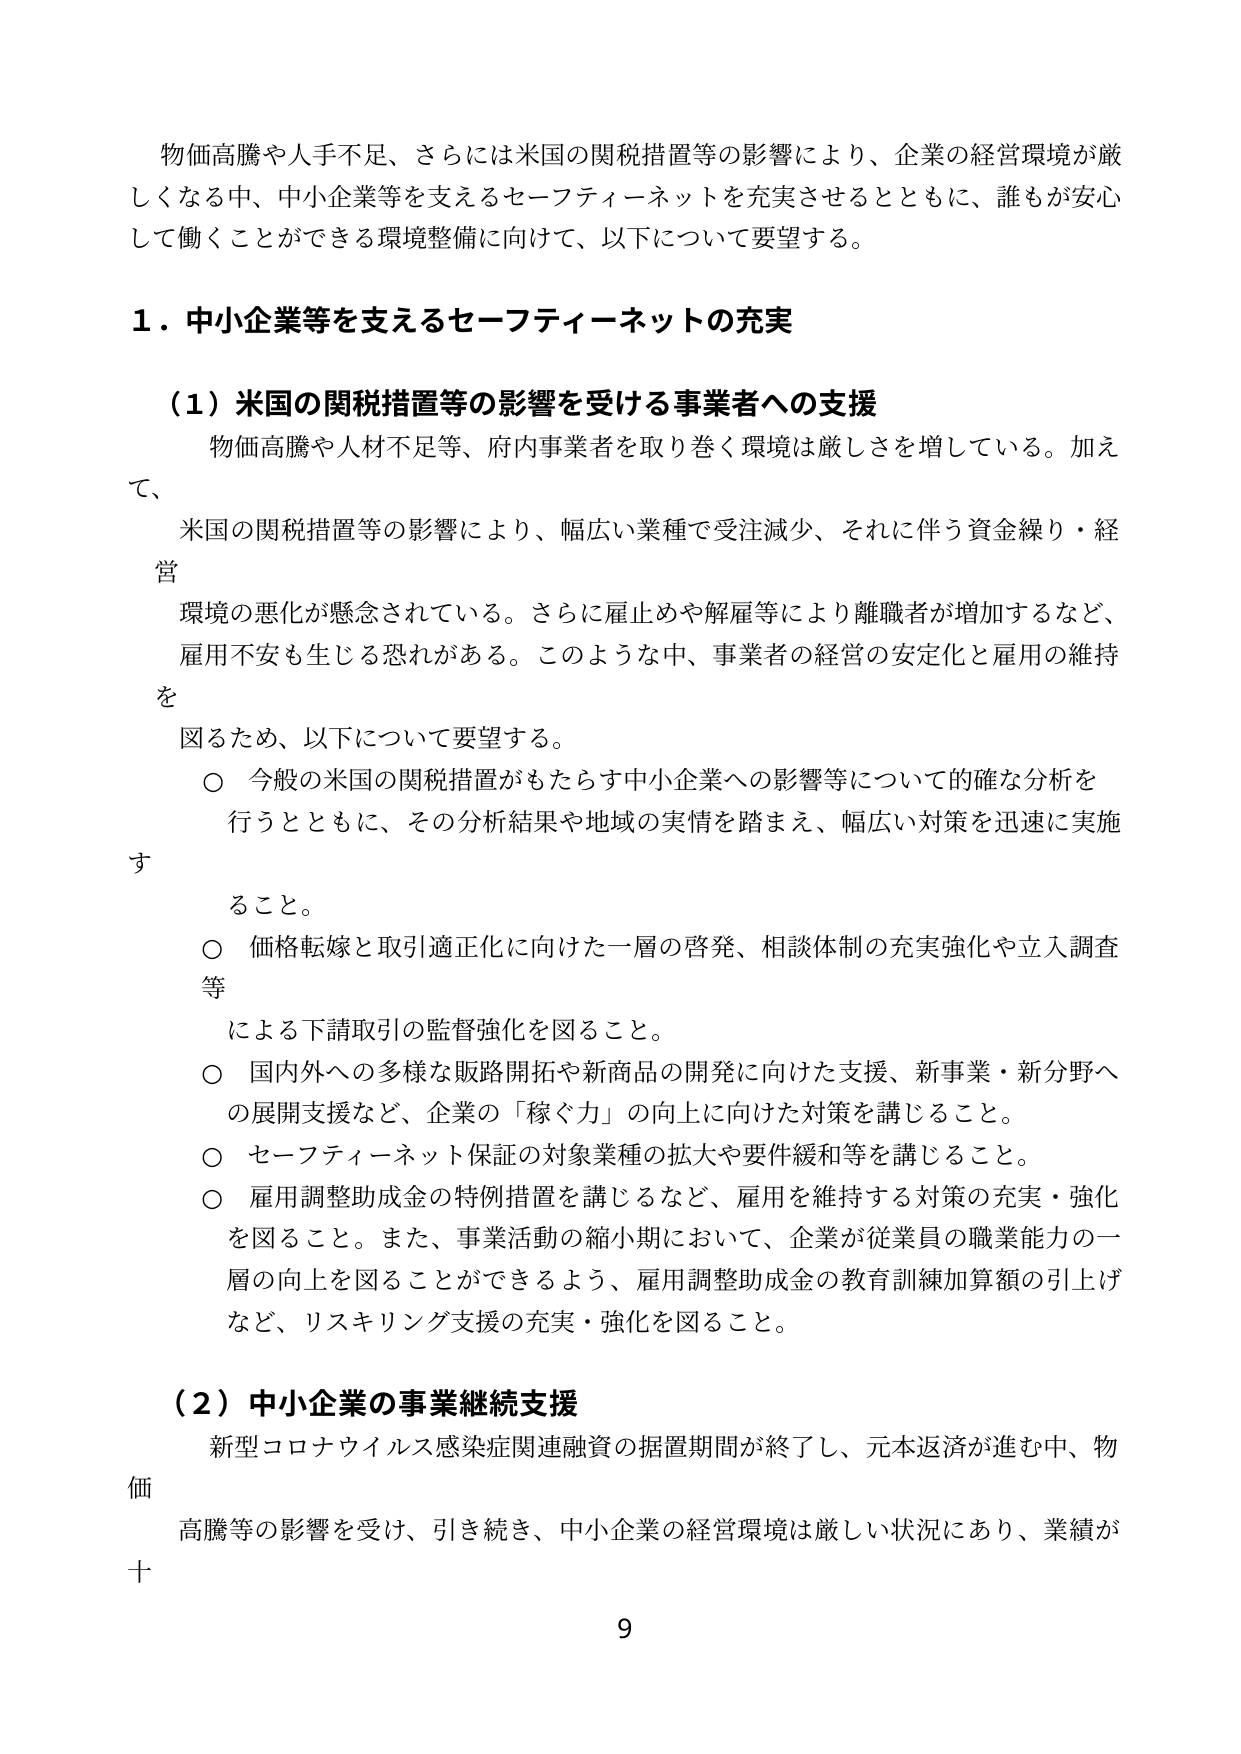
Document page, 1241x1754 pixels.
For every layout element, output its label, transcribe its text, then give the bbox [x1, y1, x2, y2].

text ○ 雇用調整助成金の特例措置を講じるなど、雇用を維持する対策の充実・強化を図ること。また、事業活動の縮小期において、企業が従業員の職業能力の一層の向上を図ることができるよう、雇用調整助成金の教育訓練加算額の引上げなど、リスキリング支援の充実・強化を図ること。 [201, 1173, 1122, 1339]
text （１）米国の関税措置等の影響を受ける事業者への支援 [127, 381, 1122, 423]
text 米国の関税措置等の影響により、幅広い業種で受注減少、それに伴う資金繰り・経営 [154, 506, 1122, 589]
text による下請取引の監督強化を図ること。 [201, 1006, 1122, 1048]
text 高騰等の影響を受け、引き続き、中小企業の経営環境は厳しい状況にあり、業績が十 [127, 1506, 1122, 1589]
text 新型コロナウイルス感染症関連融資の据置期間が終了し、元本返済が進む中、物価 [127, 1423, 1122, 1506]
text ○ 国内外への多様な販路開拓や新商品の開発に向けた支援、新事業・新分野への展開支援など、企業の「稼ぐ力」の向上に向けた対策を講じること。 [201, 1048, 1122, 1131]
text 環境の悪化が懸念されている。さらに雇止めや解雇等により離職者が増加するなど、 [154, 589, 1122, 631]
subtitle １．中小企業等を支えるセーフティーネットの充実 [127, 298, 1122, 339]
text ○ セーフティーネット保証の対象業種の拡大や要件緩和等を講じること。 [201, 1131, 1122, 1173]
subtitle 物価高騰や人手不足、さらには米国の関税措置等の影響により、企業の経営環境が厳しくなる中、中小企業等を支えるセーフティーネットを充実させるとともに、誰もが安心して働くことができる環境整備に向けて、以下について要望する。 [127, 131, 1122, 256]
subtitle （２）中小企業の事業継続支援 [127, 1381, 1122, 1423]
text 行うとともに、その分析結果や地域の実情を踏まえ、幅広い対策を迅速に実施す [127, 798, 1122, 881]
text 図るため、以下について要望する。 [154, 714, 1122, 756]
text ○ 今般の米国の関税措置がもたらす中小企業への影響等について的確な分析を [127, 756, 1122, 798]
text ること。 [201, 881, 1122, 923]
text 雇用不安も生じる恐れがある。このような中、事業者の経営の安定化と雇用の維持を [154, 631, 1122, 714]
text 物価高騰や人材不足等、府内事業者を取り巻く環境は厳しさを増している。加えて、 [127, 423, 1122, 506]
text ○ 価格転嫁と取引適正化に向けた一層の啓発、相談体制の充実強化や立入調査等 [201, 923, 1122, 1006]
